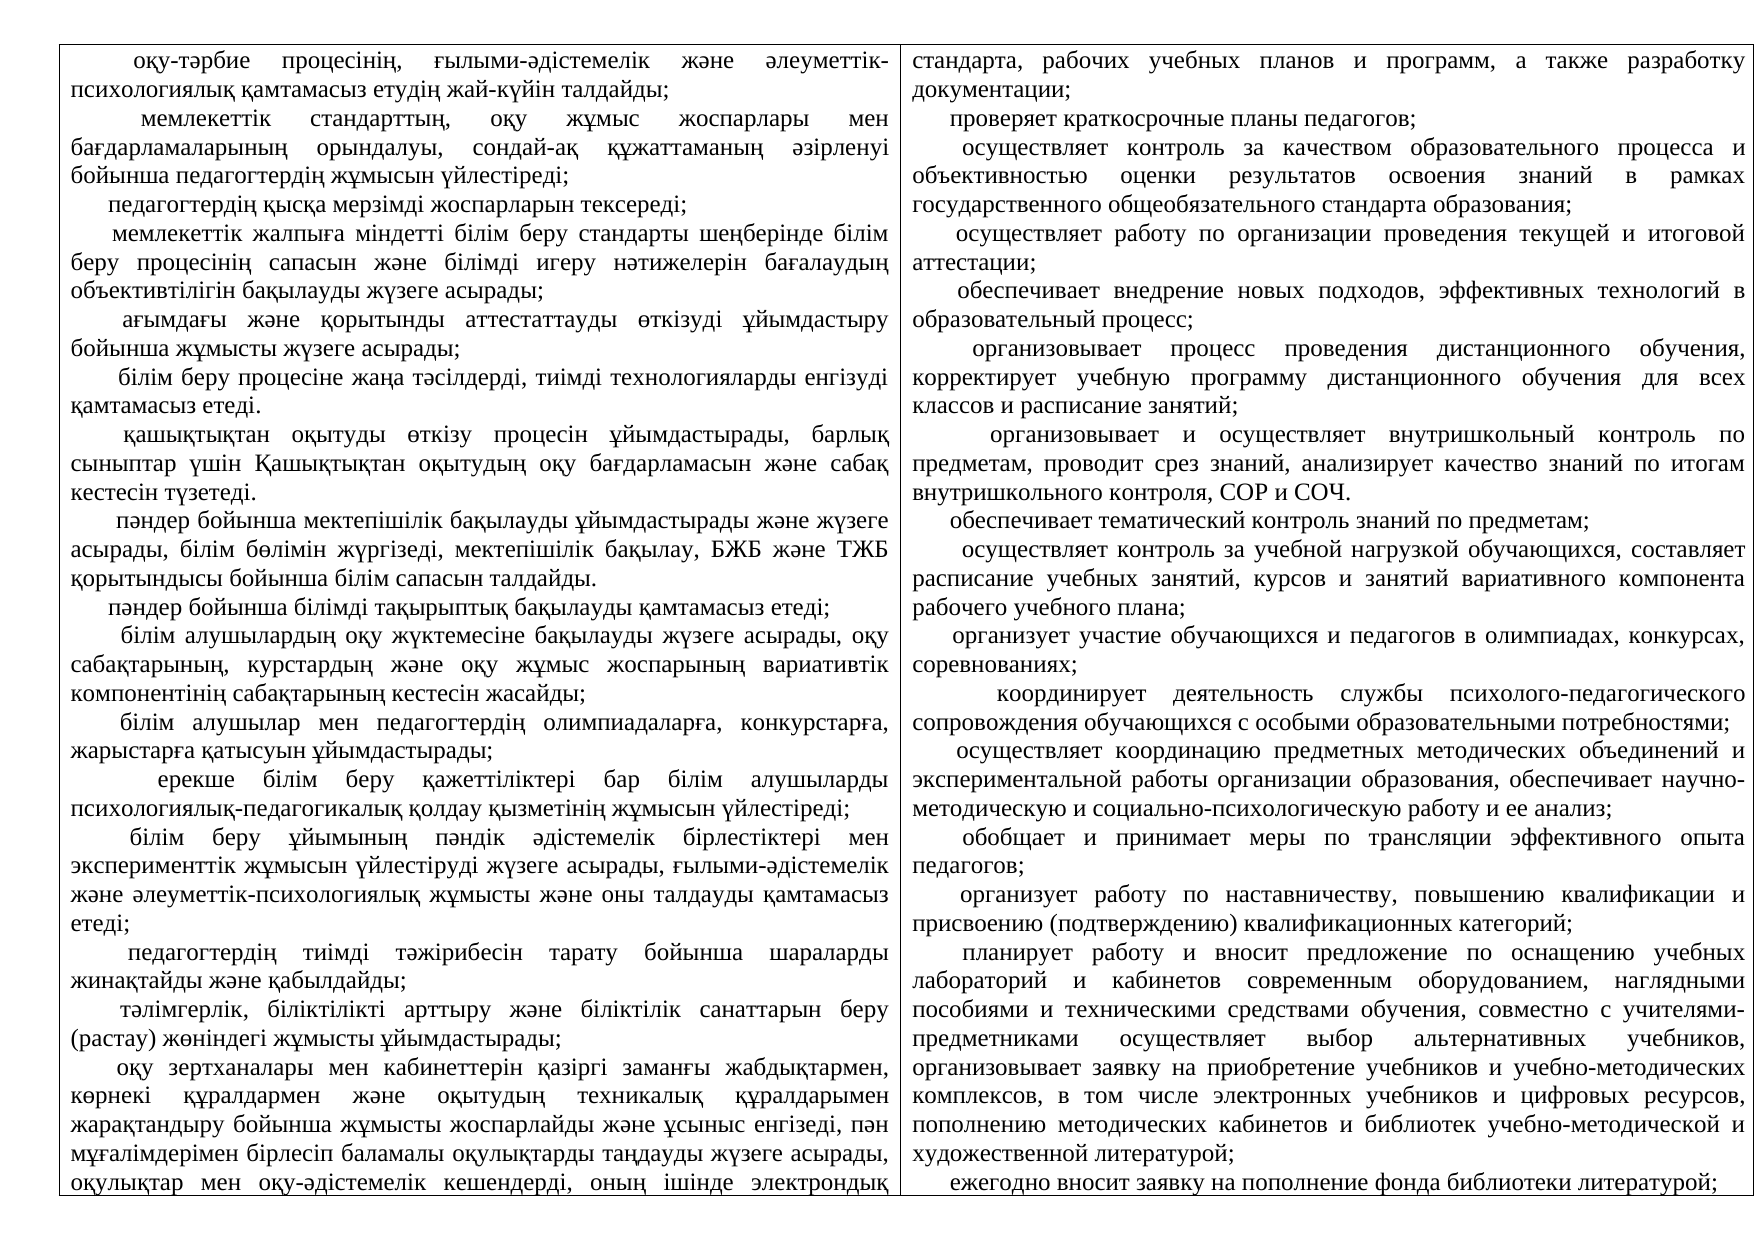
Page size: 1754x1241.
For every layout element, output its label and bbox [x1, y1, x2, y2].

table_header [60, 45, 900, 1195]
table_header [901, 45, 1753, 1195]
